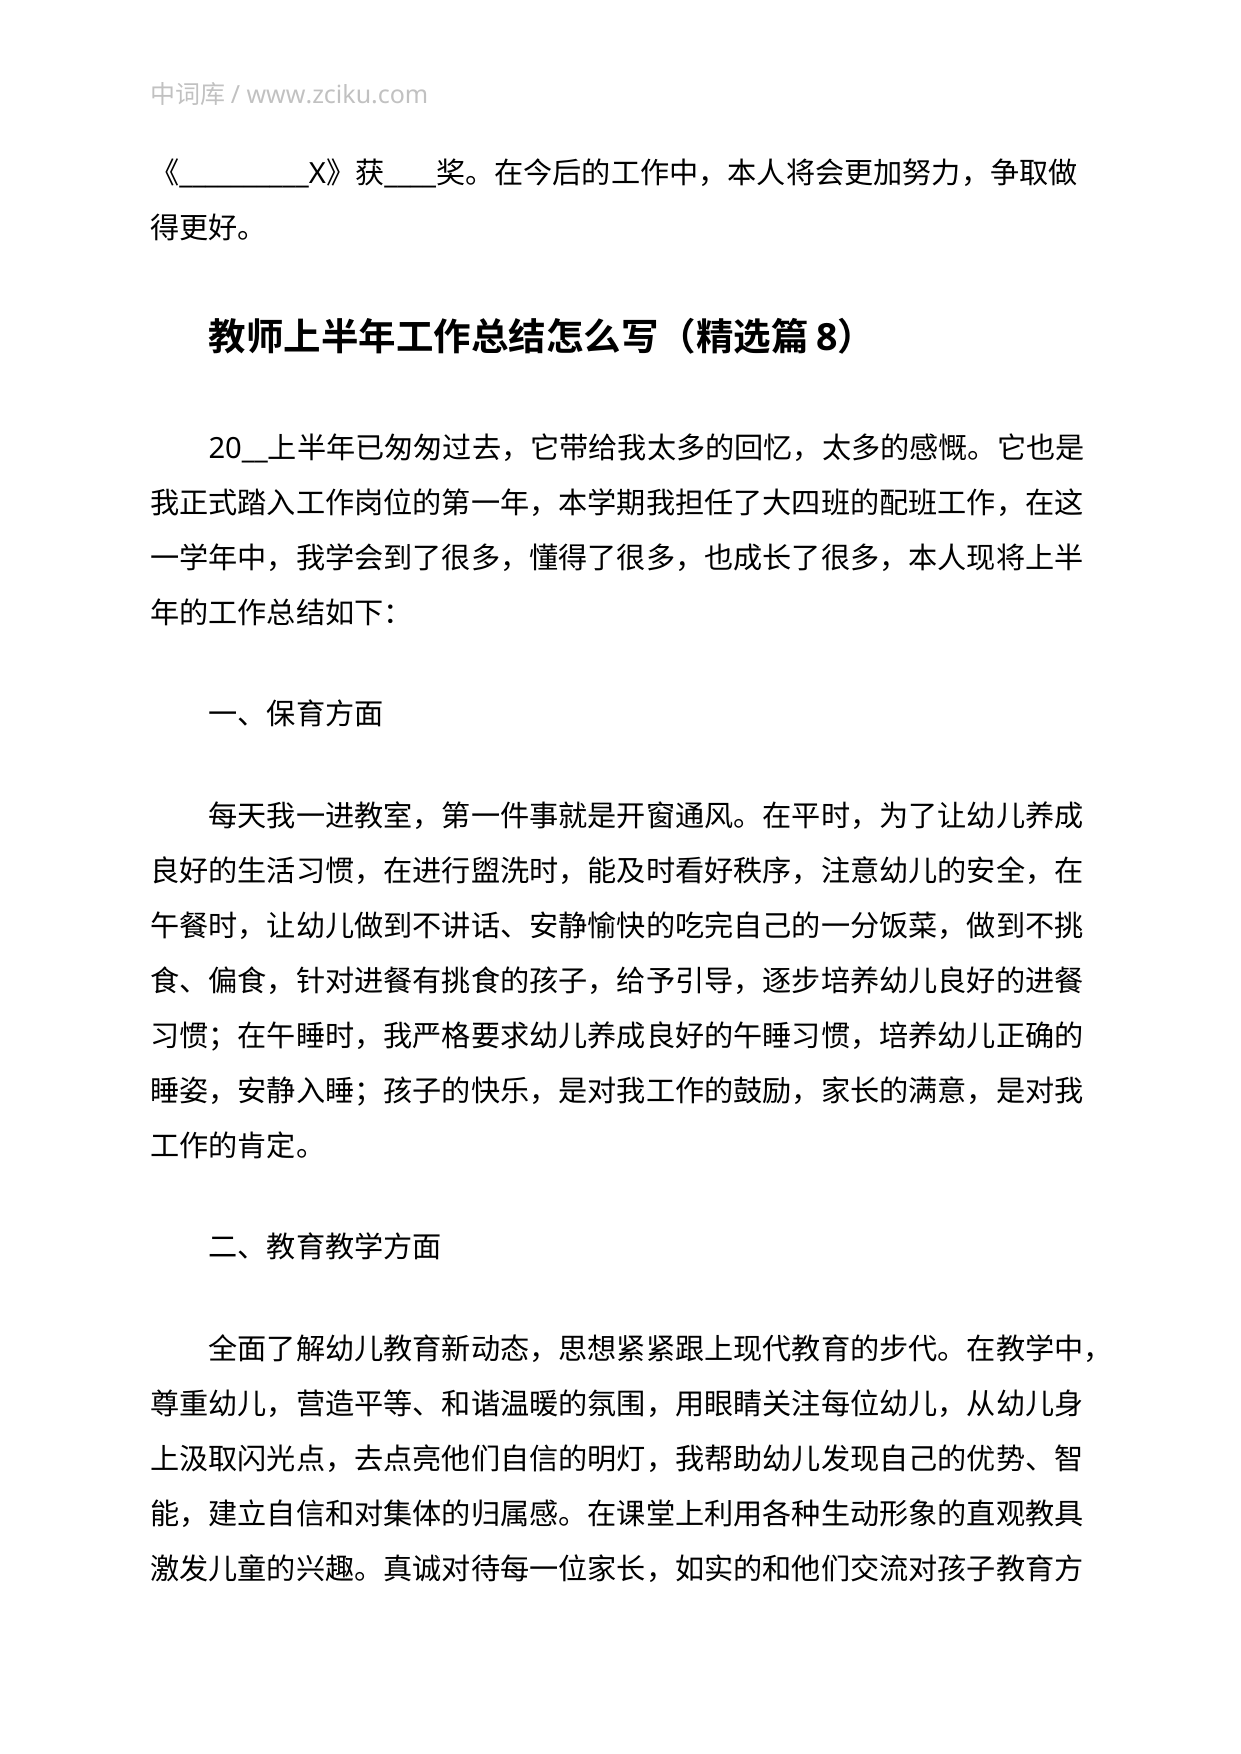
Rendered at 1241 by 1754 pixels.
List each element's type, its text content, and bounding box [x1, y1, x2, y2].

text 20__上半年已匆匆过去，它带给我太多的回忆，太多的感慨。它也是我正式踏入工作岗位的第一年，本学期我担任了大四班的配班工作，在这一学年中，我学会到了很多，懂得了很多，也成长了很多，本人现将上半年的工作总结如下： [150, 424, 1090, 631]
text 二、教育教学方面 [150, 1224, 1090, 1266]
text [150, 1326, 1090, 1587]
text 一、保育方面 [150, 691, 1090, 733]
text 每天我一进教室，第一件事就是开窗通风。在平时，为了让幼儿养成良好的生活习惯，在进行盥洗时，能及时看好秩序，注意幼儿的安全，在午餐时，让幼儿做到不讲话、安静愉快的吃完自己的一分饭菜，做到不挑食、偏食，针对进餐有挑食的孩子，给予引导，逐步培养幼儿良好的进餐习惯；在午睡时，我严格要求幼儿养成良好的午睡习惯，培养幼儿正确的睡姿，安静入睡；孩子的快乐，是对我工作的鼓励，家长的满意，是对我工作的肯定。 [150, 793, 1090, 1164]
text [150, 150, 1090, 247]
text 教师上半年工作总结怎么写（精选篇8） [150, 307, 1090, 361]
